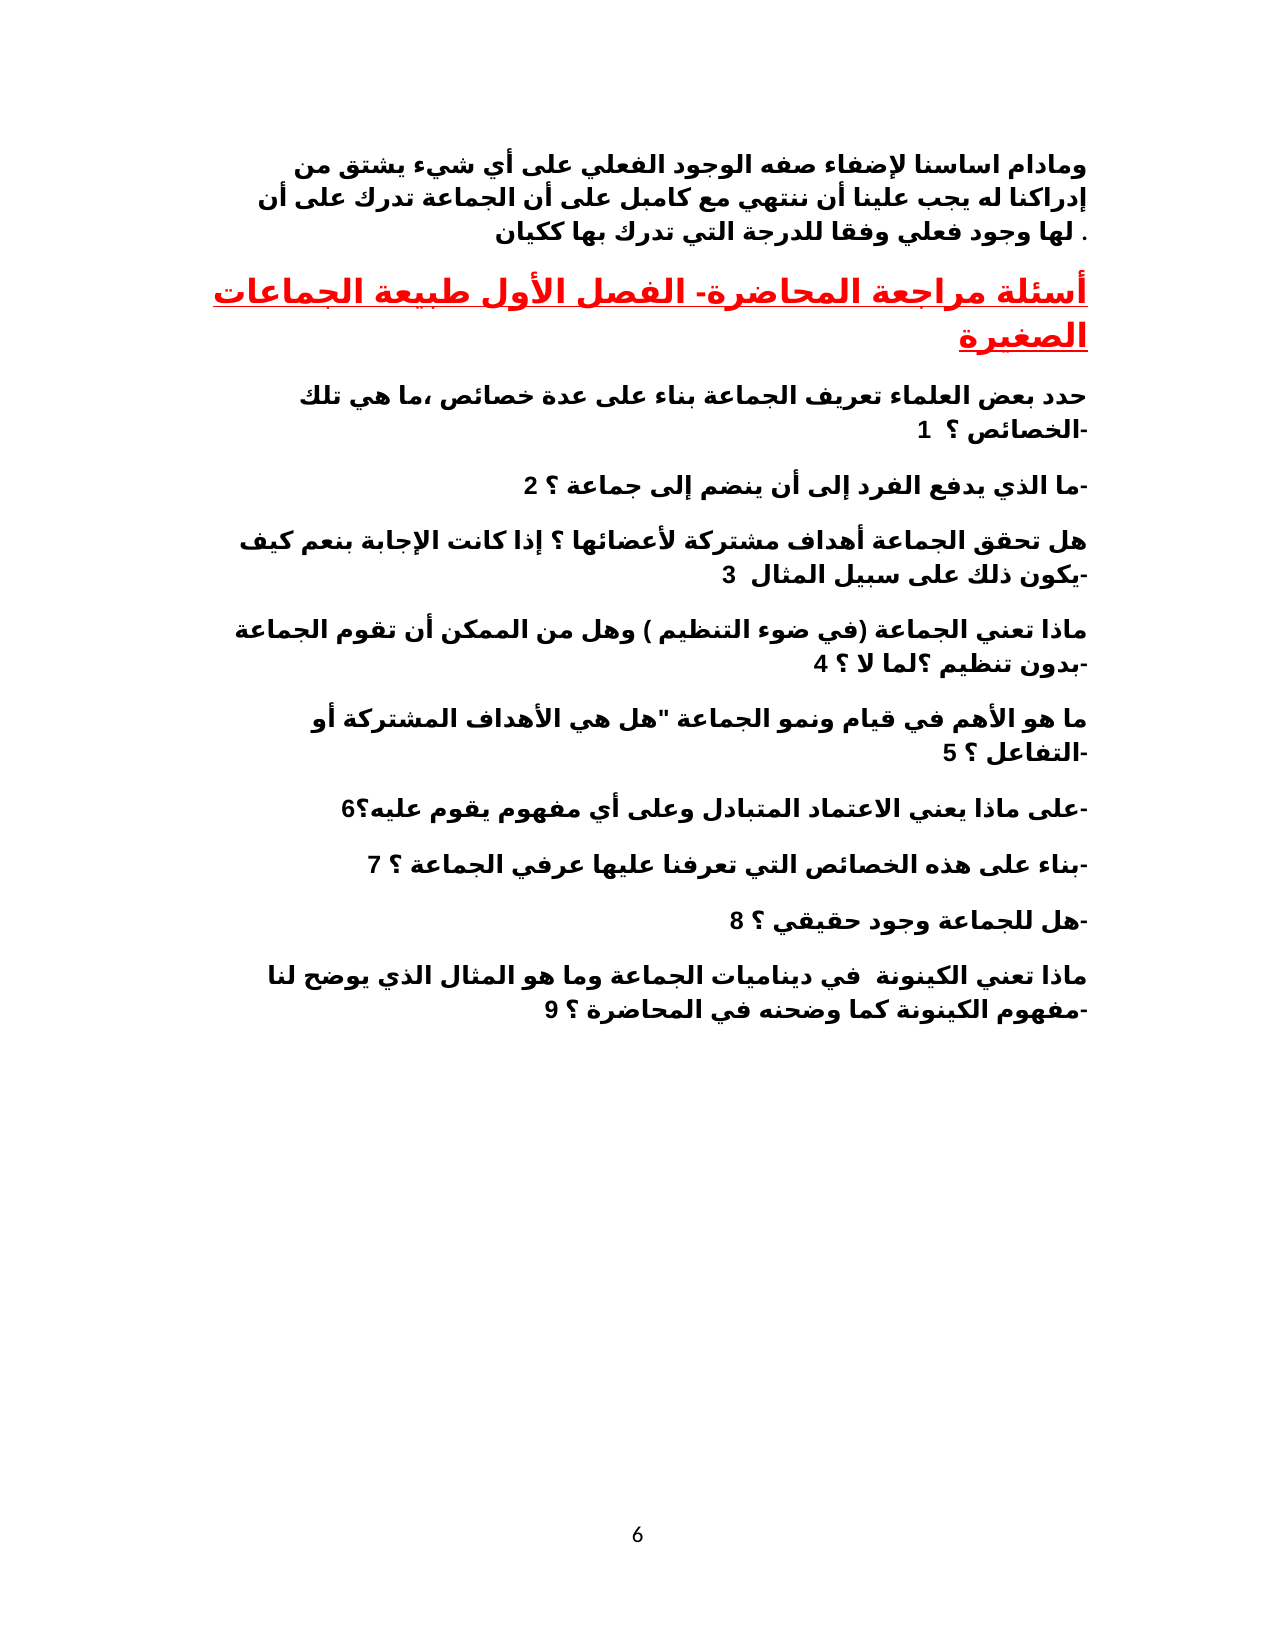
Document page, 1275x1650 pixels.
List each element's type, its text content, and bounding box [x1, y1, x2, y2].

text ما هو الأهم في قيام ونمو الجماعة "هل هي الأهداف المشتركة أو التفاعل ؟ 5- [225, 704, 1087, 768]
text هل للجماعة وجود حقيقي ؟ 8- [225, 905, 1087, 936]
text على ماذا يعني الاعتماد المتبادل وعلى أي مفهوم يقوم عليه؟6- [225, 793, 1087, 824]
text حدد بعض العلماء تعريف الجماعة بناء على عدة خصائص ،ما هي تلك الخصائص ؟ 1- [225, 381, 1087, 445]
text ومادام اساسنا لإضفاء صفه الوجود الفعلي على أي شيء يشتق من إدراكنا له يجب علينا أن ننتهي مع كامبل على أن الجماعة تدرك على أن لها وجود فعلي وفقا للدرجة التي تدرك بها ككيان . [225, 150, 1087, 247]
text ما الذي يدفع الفرد إلى أن ينضم إلى جماعة ؟ 2- [225, 470, 1087, 501]
text بناء على هذه الخصائص التي تعرفنا عليها عرفي الجماعة ؟ 7- [225, 849, 1087, 880]
text أسئلة مراجعة المحاضرة- الفصل الأول طبيعة الجماعات الصغيرة [187, 272, 1087, 355]
text ماذا تعني الكينونة في ديناميات الجماعة وما هو المثال الذي يوضح لنا مفهوم الكينونة كما وضحنه في المحاضرة ؟ 9- [225, 961, 1087, 1024]
text ماذا تعني الجماعة (في ضوء التنظيم ) وهل من الممكن أن تقوم الجماعة بدون تنظيم ؟لما لا ؟ 4- [225, 615, 1087, 679]
text هل تحقق الجماعة أهداف مشتركة لأعضائها ؟ إذا كانت الإجابة بنعم كيف يكون ذلك على سبيل المثال 3- [225, 526, 1087, 590]
